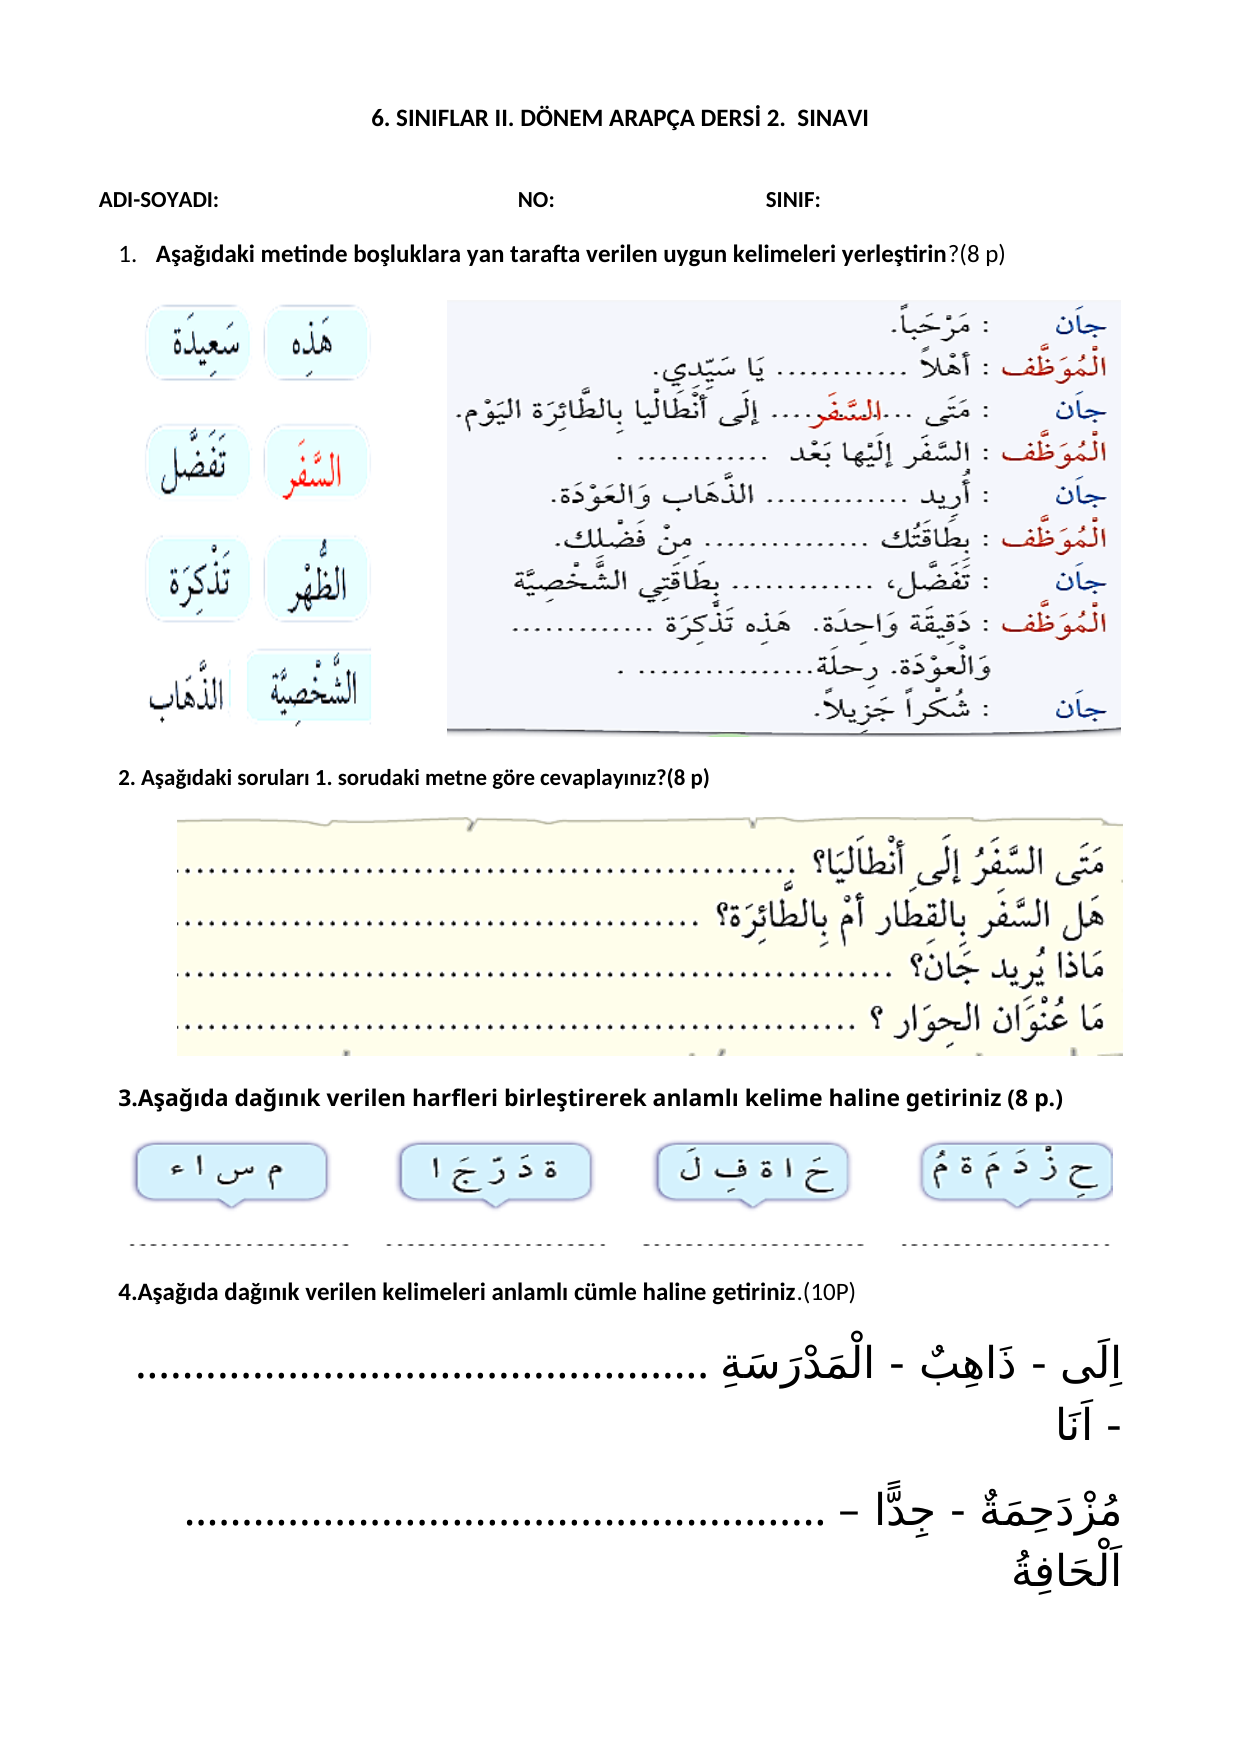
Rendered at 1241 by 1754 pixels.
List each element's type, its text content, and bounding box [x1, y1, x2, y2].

picture [177, 816, 1123, 1056]
text 6. SINIFLAR II. DÖNEM ARAPÇA DERSİ 2. SINAVI [118, 102, 1122, 132]
text 4.Aşağıda dağınık verilen kelimeleri anlamlı cümle haline getiriniz.(10P) [118, 1276, 1122, 1307]
picture [140, 294, 380, 738]
text ................................................. اِلَى - ذَاهِبٌ - الْمَدْرَسَةِ - اَنَا [118, 1332, 1122, 1450]
picture [127, 1138, 1113, 1250]
text ……….............................................. مُزْدَحِمَةٌ - جِدًّا – اَلْحَافِةُ [118, 1479, 1122, 1597]
text ADI-SOYADI: NO: SINIF: [88, 185, 1122, 213]
text 2. Aşağıdaki soruları 1. sorudaki metne göre cevaplayınız?(8 p) [118, 763, 1122, 791]
picture [447, 300, 1121, 737]
list Aşağıdaki metinde boşluklara yan tarafta verilen uygun kelimeleri yerleştirin?(8 p) [118, 238, 1122, 269]
text 3.Aşağıda dağınık verilen harfleri birleştirerek anlamlı kelime haline getiriniz (8 p.) [118, 1082, 1122, 1113]
